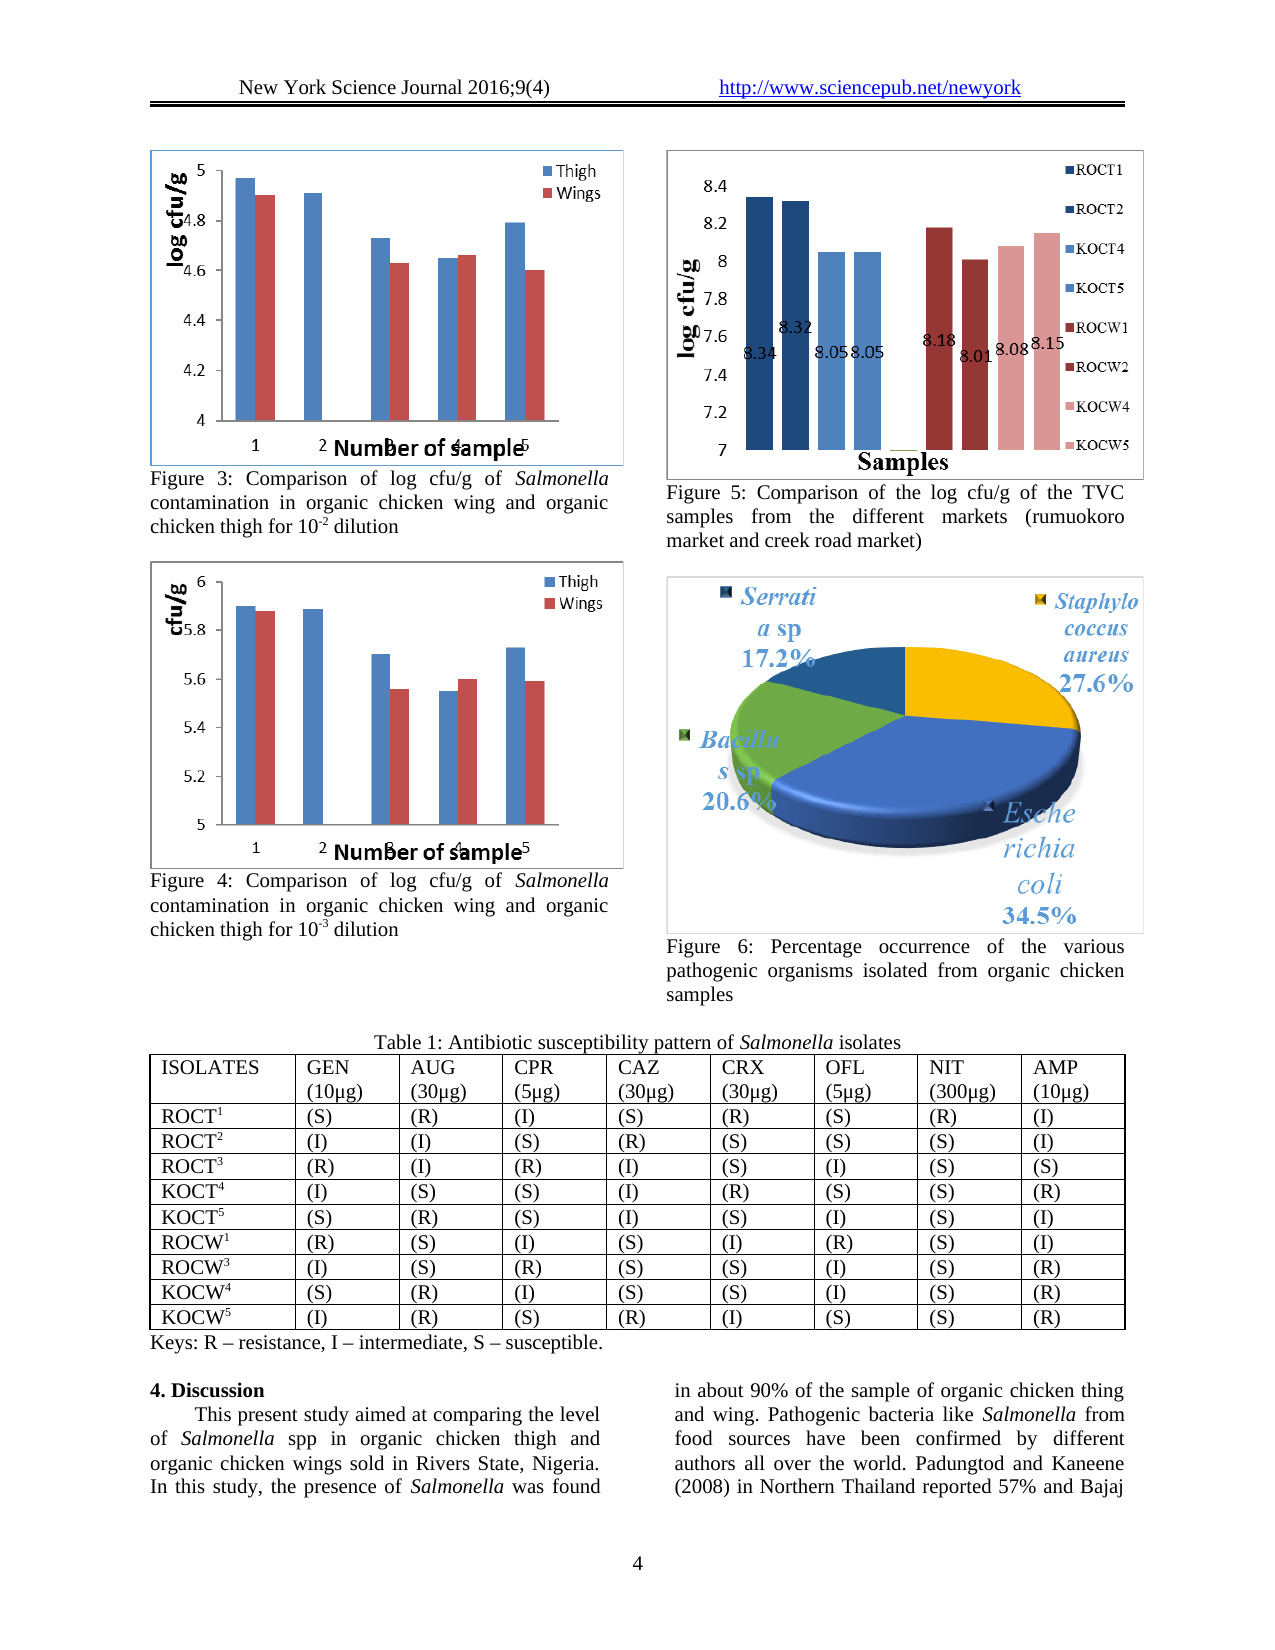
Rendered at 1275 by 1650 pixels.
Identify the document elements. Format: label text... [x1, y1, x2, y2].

table_cell (S) [1022, 1154, 1124, 1178]
picture [666, 576, 1144, 934]
table_cell (S) [400, 1230, 502, 1254]
table_cell (I) [607, 1180, 710, 1203]
table_cell (S) [815, 1180, 917, 1203]
table_cell (R) [503, 1255, 606, 1279]
table_header AUG (30μg) [400, 1055, 502, 1103]
table_cell (S) [607, 1230, 710, 1254]
table_cell (I) [400, 1129, 502, 1153]
table_cell (S) [296, 1280, 399, 1304]
table_cell (R) [711, 1104, 814, 1128]
table_cell (S) [503, 1205, 606, 1229]
text Table 1: Antibiotic susceptibility pattern of Salmonella isolates [150, 1030, 1125, 1054]
text Figure 5: Comparison of the log cfu/g of the TVC samples from the different markets (rumuokoro market and creek road market) [666, 480, 1125, 552]
picture [150, 150, 624, 466]
table_cell (S) [711, 1154, 814, 1178]
table_cell KOCW4 [151, 1280, 295, 1304]
table_cell (R) [296, 1230, 399, 1254]
table_header AMP (10μg) [1022, 1055, 1124, 1103]
table_cell (S) [815, 1104, 917, 1128]
table_header GEN (10μg) [296, 1055, 399, 1103]
table_cell (I) [503, 1230, 606, 1254]
table_cell (I) [1022, 1230, 1124, 1254]
table_cell (I) [711, 1305, 814, 1329]
table_cell (S) [607, 1255, 710, 1279]
table_cell (R) [400, 1104, 502, 1128]
table_cell (I) [815, 1280, 917, 1304]
table_cell (I) [815, 1205, 917, 1229]
table_cell (S) [918, 1180, 1021, 1203]
table_cell KOCT4 [151, 1180, 295, 1203]
table_cell (R) [400, 1205, 502, 1229]
table_cell (I) [711, 1230, 814, 1254]
table_cell (R) [296, 1154, 399, 1178]
table_cell (I) [296, 1255, 399, 1279]
table_cell (I) [503, 1280, 606, 1304]
table_cell (S) [918, 1205, 1021, 1229]
text Figure 3: Comparison of log cfu/g of Salmonella contamination in organic chicken wing and organic chicken thigh for 10-2 dilution [150, 466, 609, 538]
text Figure 4: Comparison of log cfu/g of Salmonella contamination in organic chicken wing and organic chicken thigh for 10-3 dilution [150, 869, 609, 941]
table_cell (S) [815, 1305, 917, 1329]
table_cell (S) [918, 1280, 1021, 1304]
table_cell (R) [1022, 1305, 1124, 1329]
table_cell (S) [918, 1305, 1021, 1329]
table_cell (R) [503, 1154, 606, 1178]
table_cell (R) [1022, 1180, 1124, 1203]
table_header CAZ (30μg) [607, 1055, 710, 1103]
table_cell (R) [607, 1129, 710, 1153]
table_cell ROCW3 [151, 1255, 295, 1279]
table_cell (I) [607, 1154, 710, 1178]
table_cell (S) [711, 1280, 814, 1304]
table_header NIT (300μg) [918, 1055, 1021, 1103]
table_cell (I) [815, 1255, 917, 1279]
table_cell (S) [711, 1255, 814, 1279]
table_cell (I) [296, 1129, 399, 1153]
table_cell (I) [815, 1154, 917, 1178]
table_cell (S) [607, 1104, 710, 1128]
table_cell (S) [503, 1180, 606, 1203]
table_cell (S) [503, 1129, 606, 1153]
table_cell (R) [607, 1305, 710, 1329]
table_cell (I) [296, 1180, 399, 1203]
table_cell (I) [1022, 1129, 1124, 1153]
picture [150, 561, 624, 869]
picture [666, 150, 1144, 480]
table_cell (R) [711, 1180, 814, 1203]
text Figure 6: Percentage occurrence of the various pathogenic organisms isolated from organic chicken samples [666, 934, 1125, 1006]
table_cell (S) [918, 1255, 1021, 1279]
table_cell (S) [918, 1154, 1021, 1178]
table_cell (S) [711, 1129, 814, 1153]
table_cell (R) [400, 1305, 502, 1329]
table_cell (R) [400, 1280, 502, 1304]
table_cell (I) [400, 1154, 502, 1178]
table_cell ROCT3 [151, 1154, 295, 1178]
table_cell ROCT2 [151, 1129, 295, 1153]
table_cell KOCW5 [151, 1305, 295, 1329]
table_cell (R) [815, 1230, 917, 1254]
table_cell (S) [400, 1180, 502, 1203]
table_cell (S) [503, 1305, 606, 1329]
table_cell (I) [503, 1104, 606, 1128]
table_header OFL (5μg) [815, 1055, 917, 1103]
table_cell (I) [607, 1205, 710, 1229]
table_cell (S) [918, 1129, 1021, 1153]
table_cell (S) [296, 1205, 399, 1229]
table_cell (S) [607, 1280, 710, 1304]
table_cell (I) [1022, 1104, 1124, 1128]
table_header CRX (30μg) [711, 1055, 814, 1103]
table_header ISOLATES [151, 1055, 295, 1103]
table_cell (R) [1022, 1280, 1124, 1304]
text 4. Discussion [150, 1378, 601, 1402]
table_cell ROCW1 [151, 1230, 295, 1254]
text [150, 1402, 601, 1498]
table_cell (R) [1022, 1255, 1124, 1279]
text Keys: R – resistance, I – intermediate, S – susceptible. [150, 1330, 1125, 1354]
table_cell (I) [1022, 1205, 1124, 1229]
table_cell (I) [296, 1305, 399, 1329]
table_cell KOCT5 [151, 1205, 295, 1229]
table_cell (S) [918, 1230, 1021, 1254]
table_header CPR (5μg) [503, 1055, 606, 1103]
table_cell (R) [918, 1104, 1021, 1128]
table_cell (S) [711, 1205, 814, 1229]
table_cell ROCT1 [151, 1104, 295, 1128]
table_cell (S) [296, 1104, 399, 1128]
table_cell (S) [815, 1129, 917, 1153]
table_cell (S) [400, 1255, 502, 1279]
